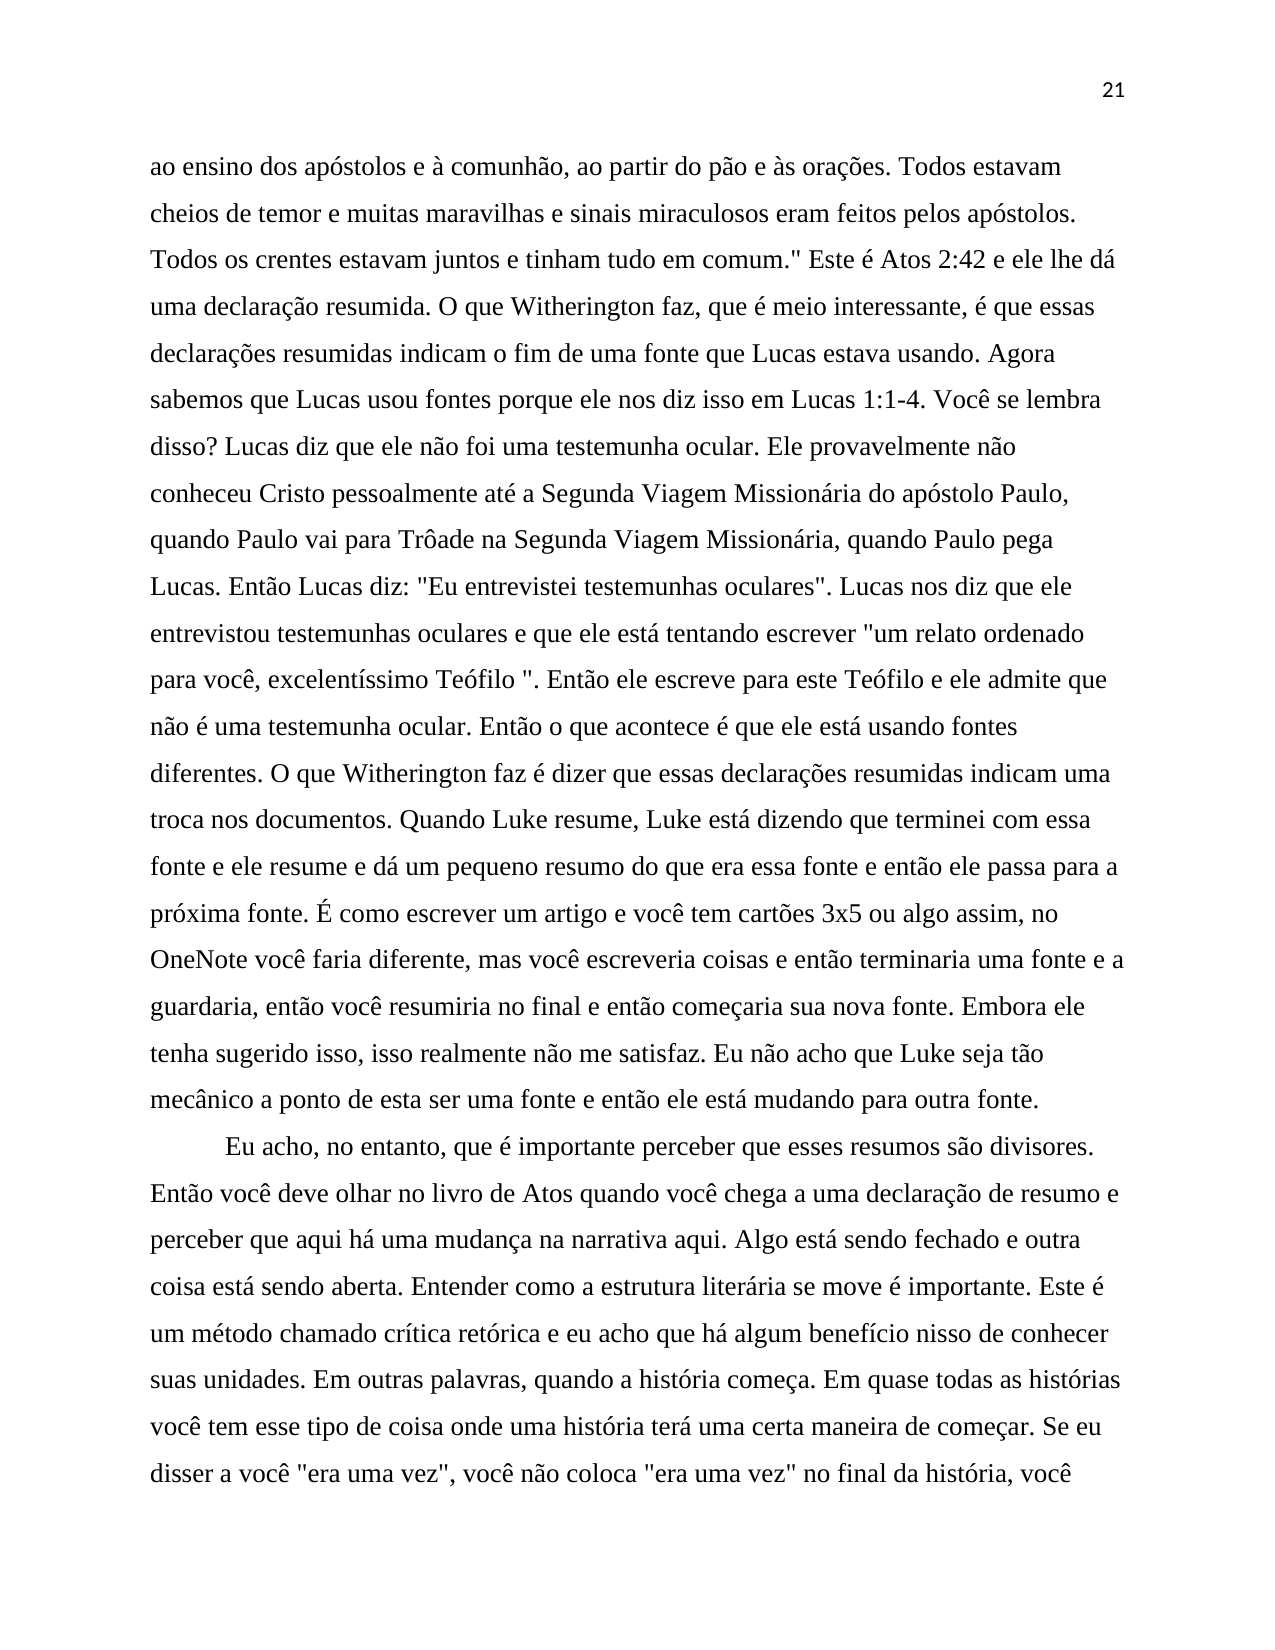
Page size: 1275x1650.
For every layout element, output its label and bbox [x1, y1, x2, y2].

text [150, 150, 1125, 1488]
